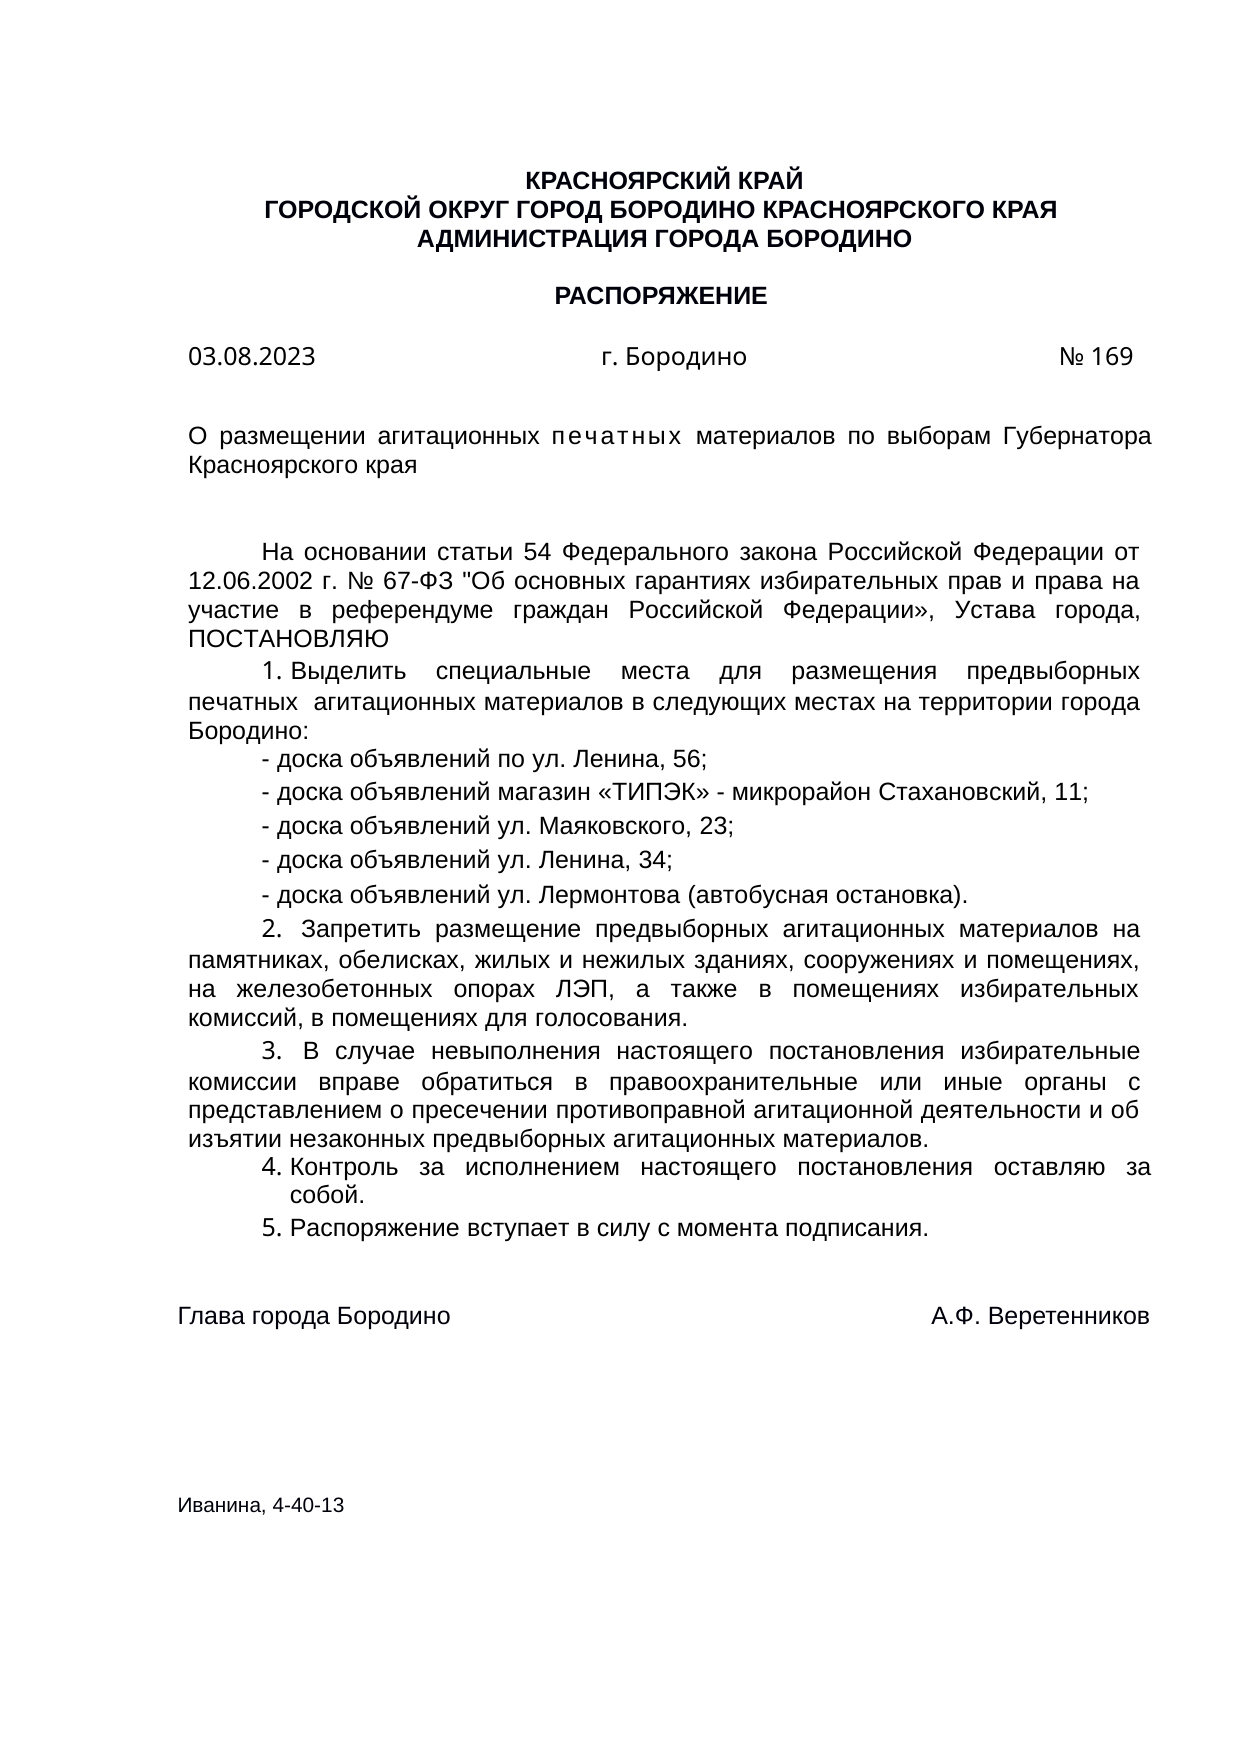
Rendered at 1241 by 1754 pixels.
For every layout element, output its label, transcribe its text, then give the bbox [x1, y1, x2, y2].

list доска объявлений ул. Ленина, 34; [261, 842, 1152, 876]
text КРАСНОЯРСКИЙ КРАЙ [177, 166, 1152, 195]
text Иванина, 4-40-13 [177, 1493, 1152, 1517]
text На основании статьи 54 Федерального закона Российской Федерации от 12.06.2002 г. № 67-ФЗ "Об основных гарантиях избирательных прав и права на участие в референдуме граждан Российской Федерации», Устава города, ПОСТАНОВЛЯЮ [188, 537, 1141, 653]
list доска объявлений ул. Лермонтова (автобусная остановка). [261, 877, 1152, 911]
list Распоряжение вступает в силу с момента подписания. [261, 1209, 1152, 1243]
list Контроль за исполнением настоящего постановления оставляю за собой. [261, 1153, 1152, 1209]
list В случае невыполнения настоящего постановления избирательные комиссии вправе обратиться в правоохранительные или иные органы с представлением о пресечении противоправной агитационной деятельности и об изъятии незаконных предвыборных агитационных материалов. [188, 1032, 1140, 1153]
list Выделить специальные места для размещения предвыборных печатных агитационных материалов в следующих местах на территории города Бородино: [188, 653, 1140, 745]
list Запретить размещение предвыборных агитационных материалов на памятниках, обелисках, жилых и нежилых зданиях, сооружениях и помещениях, на железобетонных опорах ЛЭП, а также в помещениях избирательных комиссий, в помещениях для голосования. [188, 911, 1140, 1032]
text О размещении агитационных печатных материалов по выборам Губернатора Красноярского края [188, 421, 1152, 479]
list доска объявлений по ул. Ленина, 56; [261, 745, 1152, 773]
text РАСПОРЯЖЕНИЕ [177, 281, 1152, 310]
list доска объявлений ул. Маяковского, 23; [261, 808, 1152, 842]
text Глава города Бородино А.Ф. Веретенников [177, 1301, 1152, 1329]
list доска объявлений магазин «ТИПЭК» - микрорайон Стахановский, 11; [261, 773, 1152, 807]
text АДМИНИСТРАЦИЯ ГОРОДА БОРОДИНО [177, 224, 1152, 252]
text ГОРОДСКОЙ ОКРУГ ГОРОД БОРОДИНО КРАСНОЯРСКОГО КРАЯ [177, 195, 1152, 224]
text 03.08.2023 г. Бородино № 169 [188, 339, 1152, 373]
